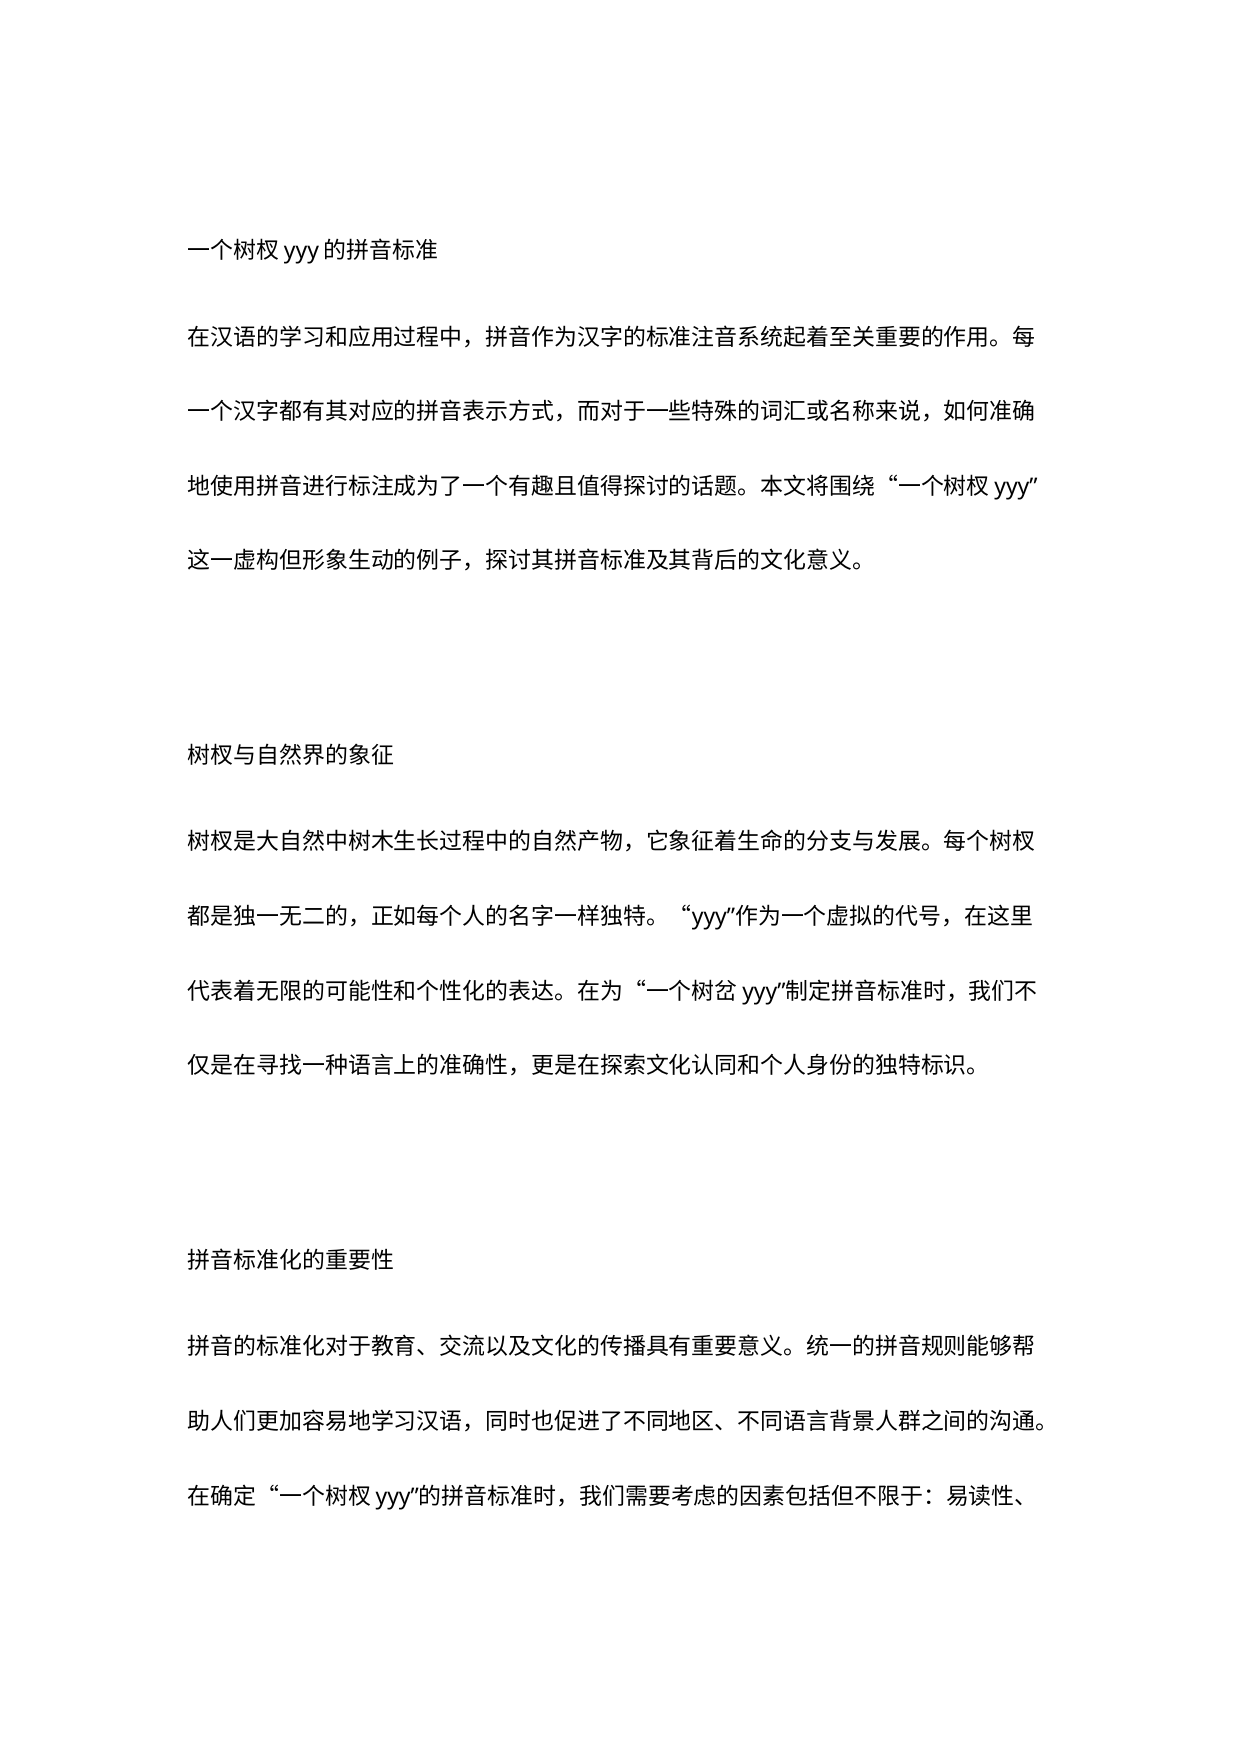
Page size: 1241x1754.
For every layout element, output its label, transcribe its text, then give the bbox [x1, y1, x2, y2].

text 在汉语的学习和应用过程中，拼音作为汉字的标准注音系统起着至关重要的作用。每一个汉字都有其对应的拼音表示方式，而对于一些特殊的词汇或名称来说，如何准确地使用拼音进行标注成为了一个有趣且值得探讨的话题。本文将围绕“一个树杈yyy”这一虚构但形象生动的例子，探讨其拼音标准及其背后的文化意义。 [187, 302, 1053, 592]
text 一个树杈yyy的拼音标准 [187, 216, 1053, 281]
text 树杈是大自然中树木生长过程中的自然产物，它象征着生命的分支与发展。每个树杈都是独一无二的，正如每个人的名字一样独特。“yyy”作为一个虚拟的代号，在这里代表着无限的可能性和个性化的表达。在为“一个树岔yyy”制定拼音标准时，我们不仅是在寻找一种语言上的准确性，更是在探索文化认同和个人身份的独特标识。 [187, 807, 1053, 1096]
text 拼音标准化的重要性 [187, 1226, 1053, 1291]
text 树杈与自然界的象征 [187, 721, 1053, 786]
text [187, 1312, 1053, 1527]
